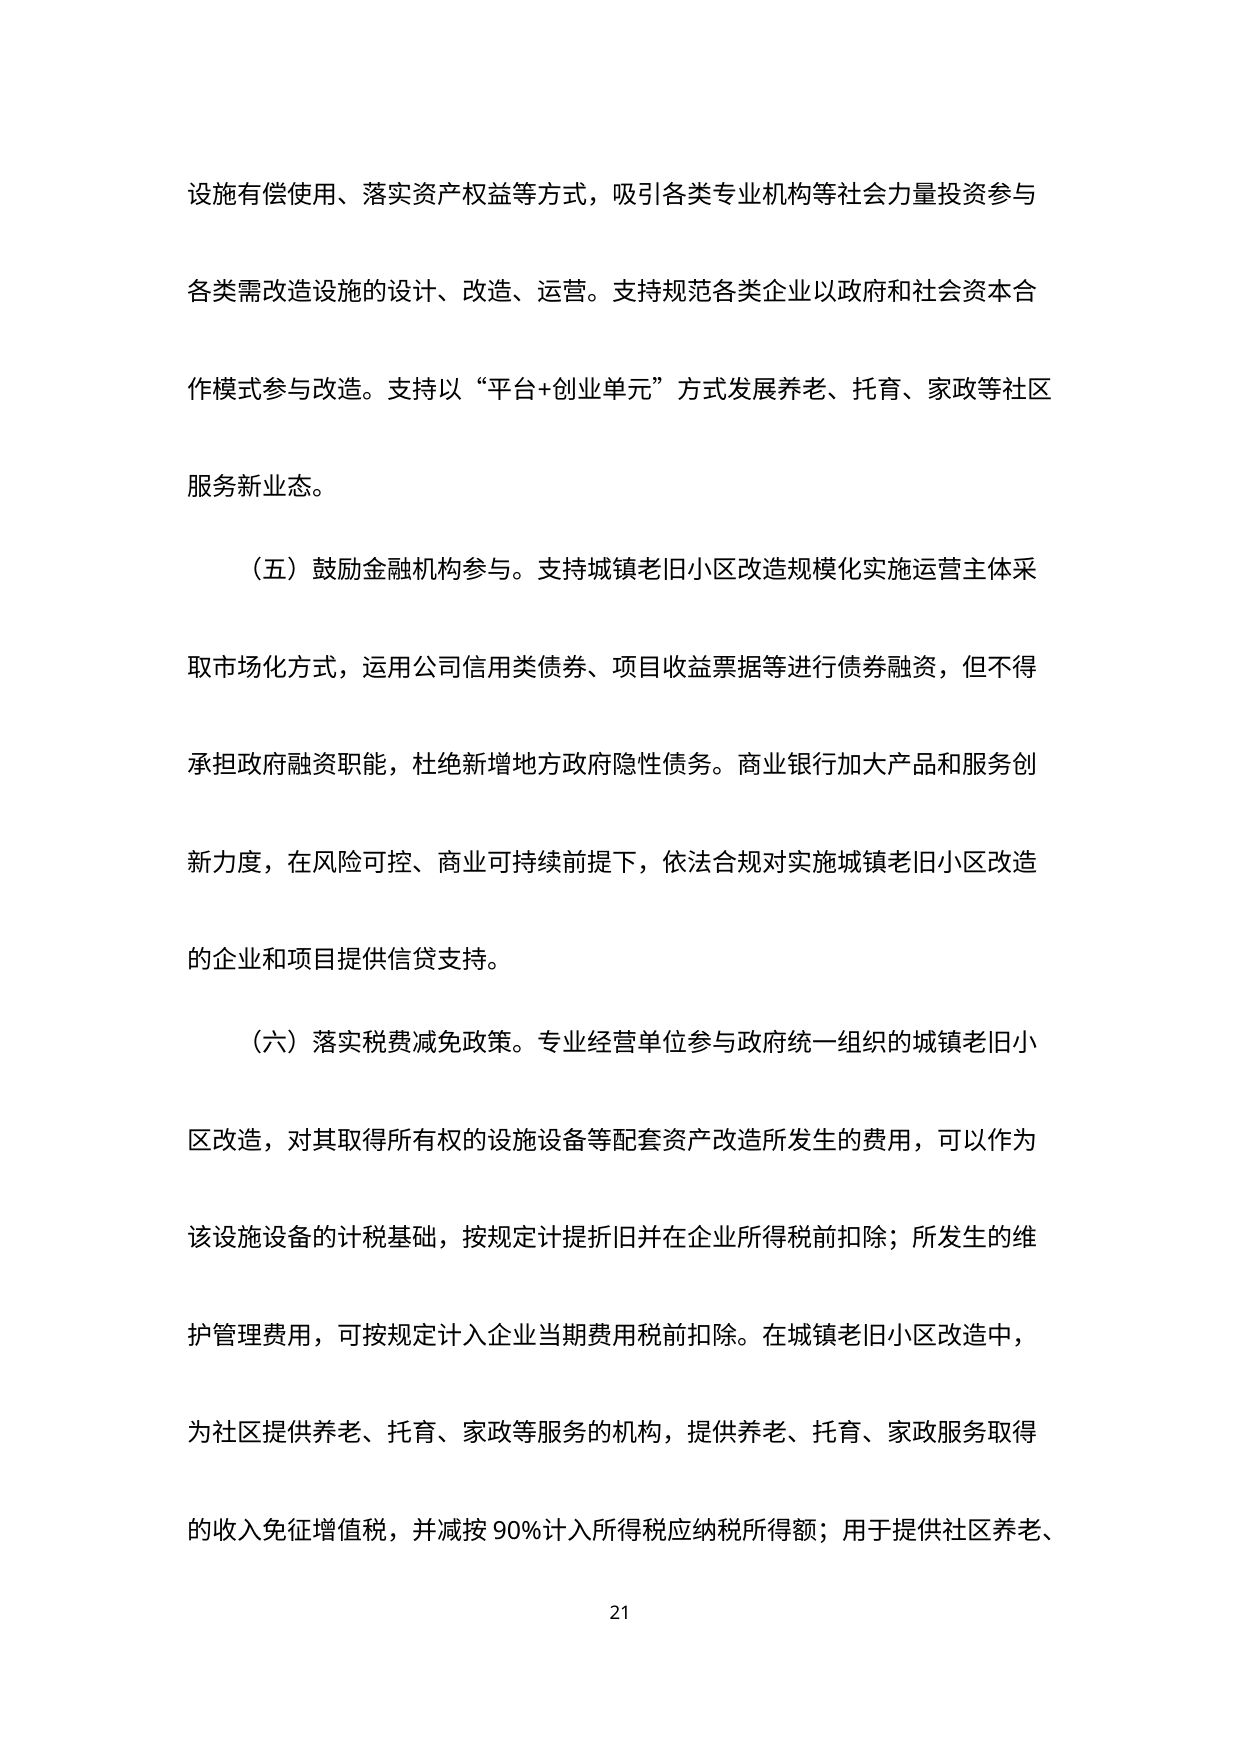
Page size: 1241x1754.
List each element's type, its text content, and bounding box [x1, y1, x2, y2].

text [187, 160, 1053, 517]
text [187, 1008, 1053, 1561]
text （五）鼓励金融机构参与。支持城镇老旧小区改造规模化实施运营主体采取市场化方式，运用公司信用类债券、项目收益票据等进行债券融资，但不得承担政府融资职能，杜绝新增地方政府隐性债务。商业银行加大产品和服务创新力度，在风险可控、商业可持续前提下，依法合规对实施城镇老旧小区改造的企业和项目提供信贷支持。 [187, 535, 1053, 990]
